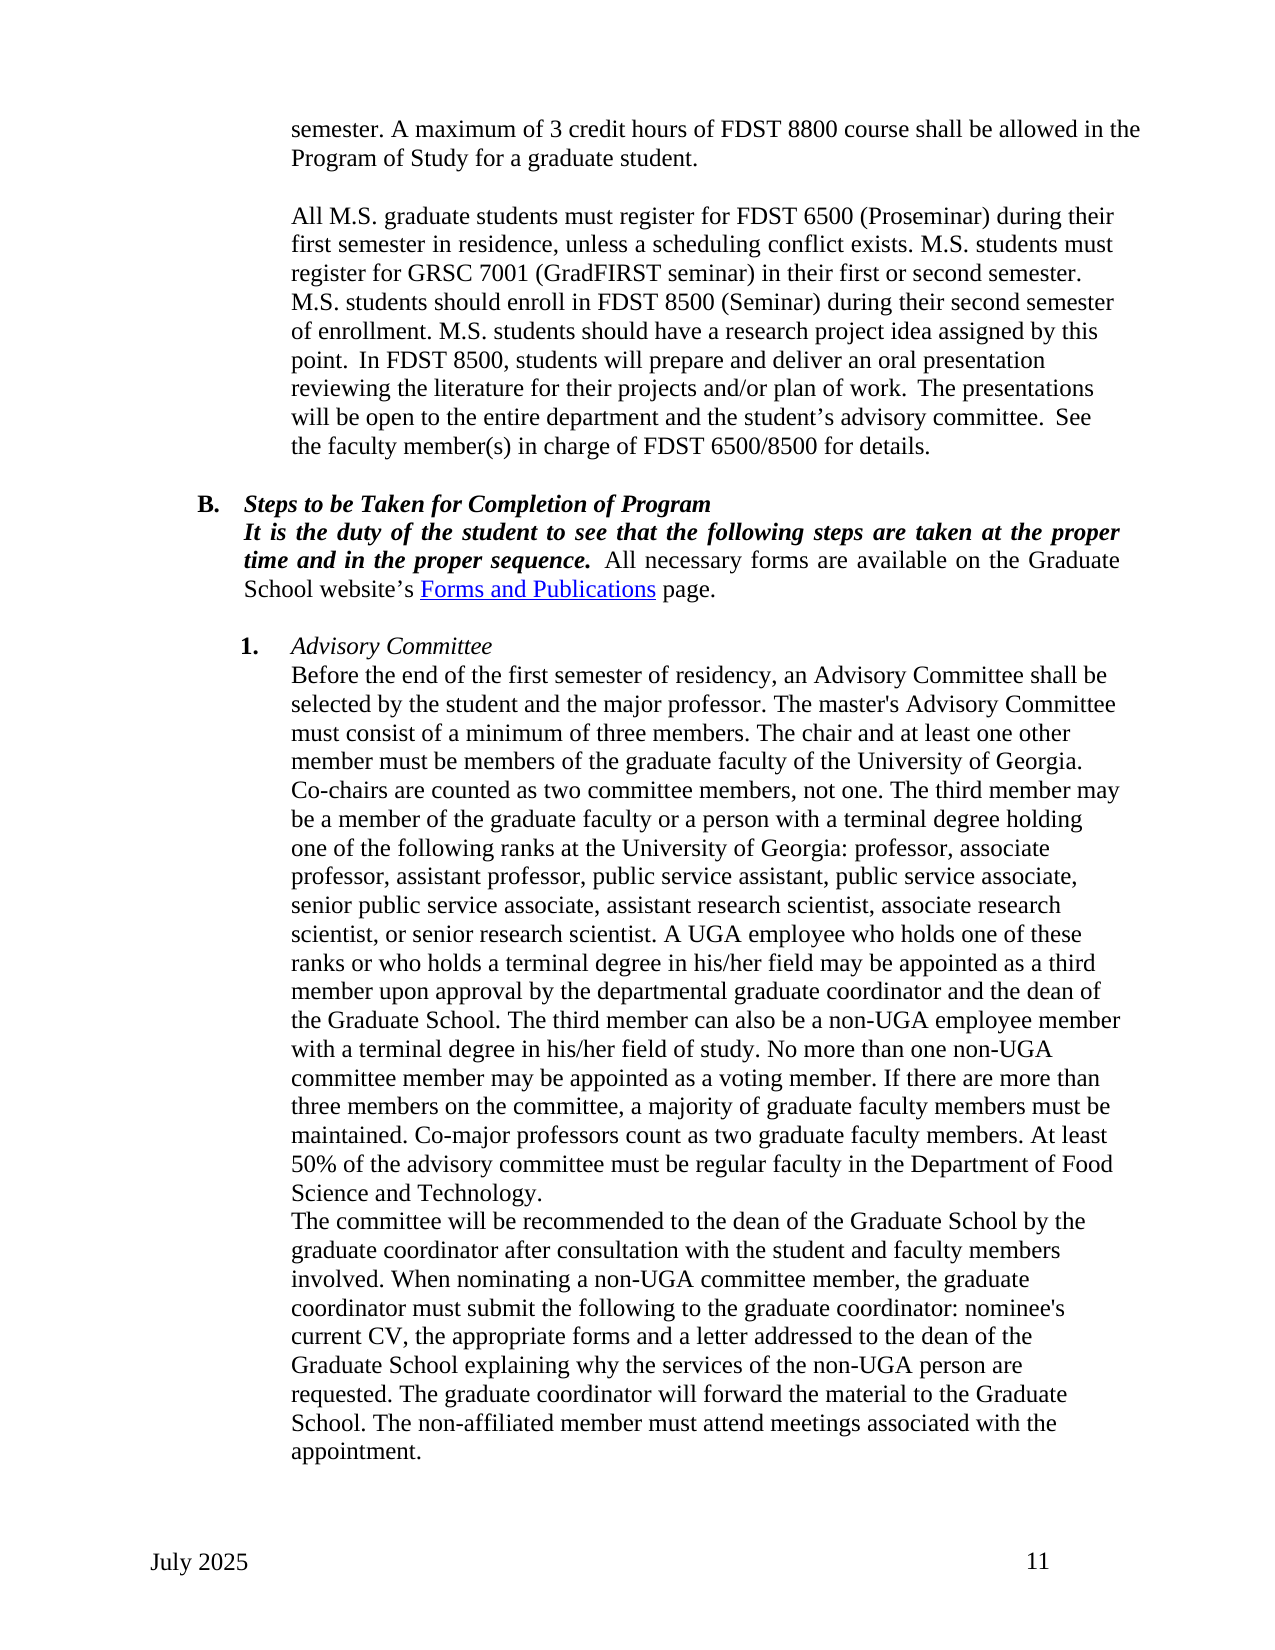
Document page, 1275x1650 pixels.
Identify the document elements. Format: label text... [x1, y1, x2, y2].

text It is the duty of the student to see that the following steps are taken at the proper time and in the proper sequence. All necessary forms are available on the Graduate School website’s Forms and Publications page. [244, 518, 1120, 602]
text Before the end of the first semester of residency, an Advisory Committee shall be selected by the student and the major professor. The master's Advisory Committee must consist of a minimum of three members. The chair and at least one other member must be members of the graduate faculty of the University of Georgia. [291, 660, 1121, 775]
subtitle Steps to be Taken for Completion of Program [197, 489, 1162, 518]
text Co-chairs are counted as two committee members, not one. The third member may be a member of the graduate faculty or a person with a terminal degree holding one of the following ranks at the University of Georgia: professor, associate professor, assistant professor, public service assistant, public service associate, senior public service associate, assistant research scientist, associate research scientist, or senior research scientist. A UGA employee who holds one of these ranks or who holds a terminal degree in his/her field may be appointed as a third member upon approval by the departmental graduate coordinator and the dean of the Graduate School. The third member can also be a non-UGA employee member with a terminal degree in his/her field of study. No more than one non-UGA committee member may be appointed as a voting member. If there are more than three members on the committee, a majority of graduate faculty members must be maintained. Co-major professors count as two graduate faculty members. At least 50% of the advisory committee must be regular faculty in the Department of Food Science and Technology. [291, 775, 1121, 1206]
text M.S. students should enroll in FDST 8500 (Seminar) during their second semester of enrollment. M.S. students should have a research project idea assigned by this point. In FDST 8500, students will prepare and deliver an oral presentation reviewing the literature for their projects and/or plan of work. The presentations will be open to the entire department and the student’s advisory committee. See the faculty member(s) in charge of FDST 6500/8500 for details. [291, 287, 1121, 460]
list Advisory Committee [240, 631, 1162, 660]
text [291, 114, 1143, 172]
text All M.S. graduate students must register for FDST 6500 (Proseminar) during their first semester in residence, unless a scheduling conflict exists. M.S. students must register for GRSC 7001 (GradFIRST seminar) in their first or second semester. [291, 201, 1114, 287]
text The committee will be recommended to the dean of the Graduate School by the graduate coordinator after consultation with the student and faculty members involved. When nominating a non-UGA committee member, the graduate coordinator must submit the following to the graduate coordinator: nominee's current CV, the appropriate forms and a letter addressed to the dean of the Graduate School explaining why the services of the non-UGA person are requested. The graduate coordinator will forward the material to the Graduate School. The non-affiliated member must attend meetings associated with the appointment. [291, 1206, 1121, 1465]
